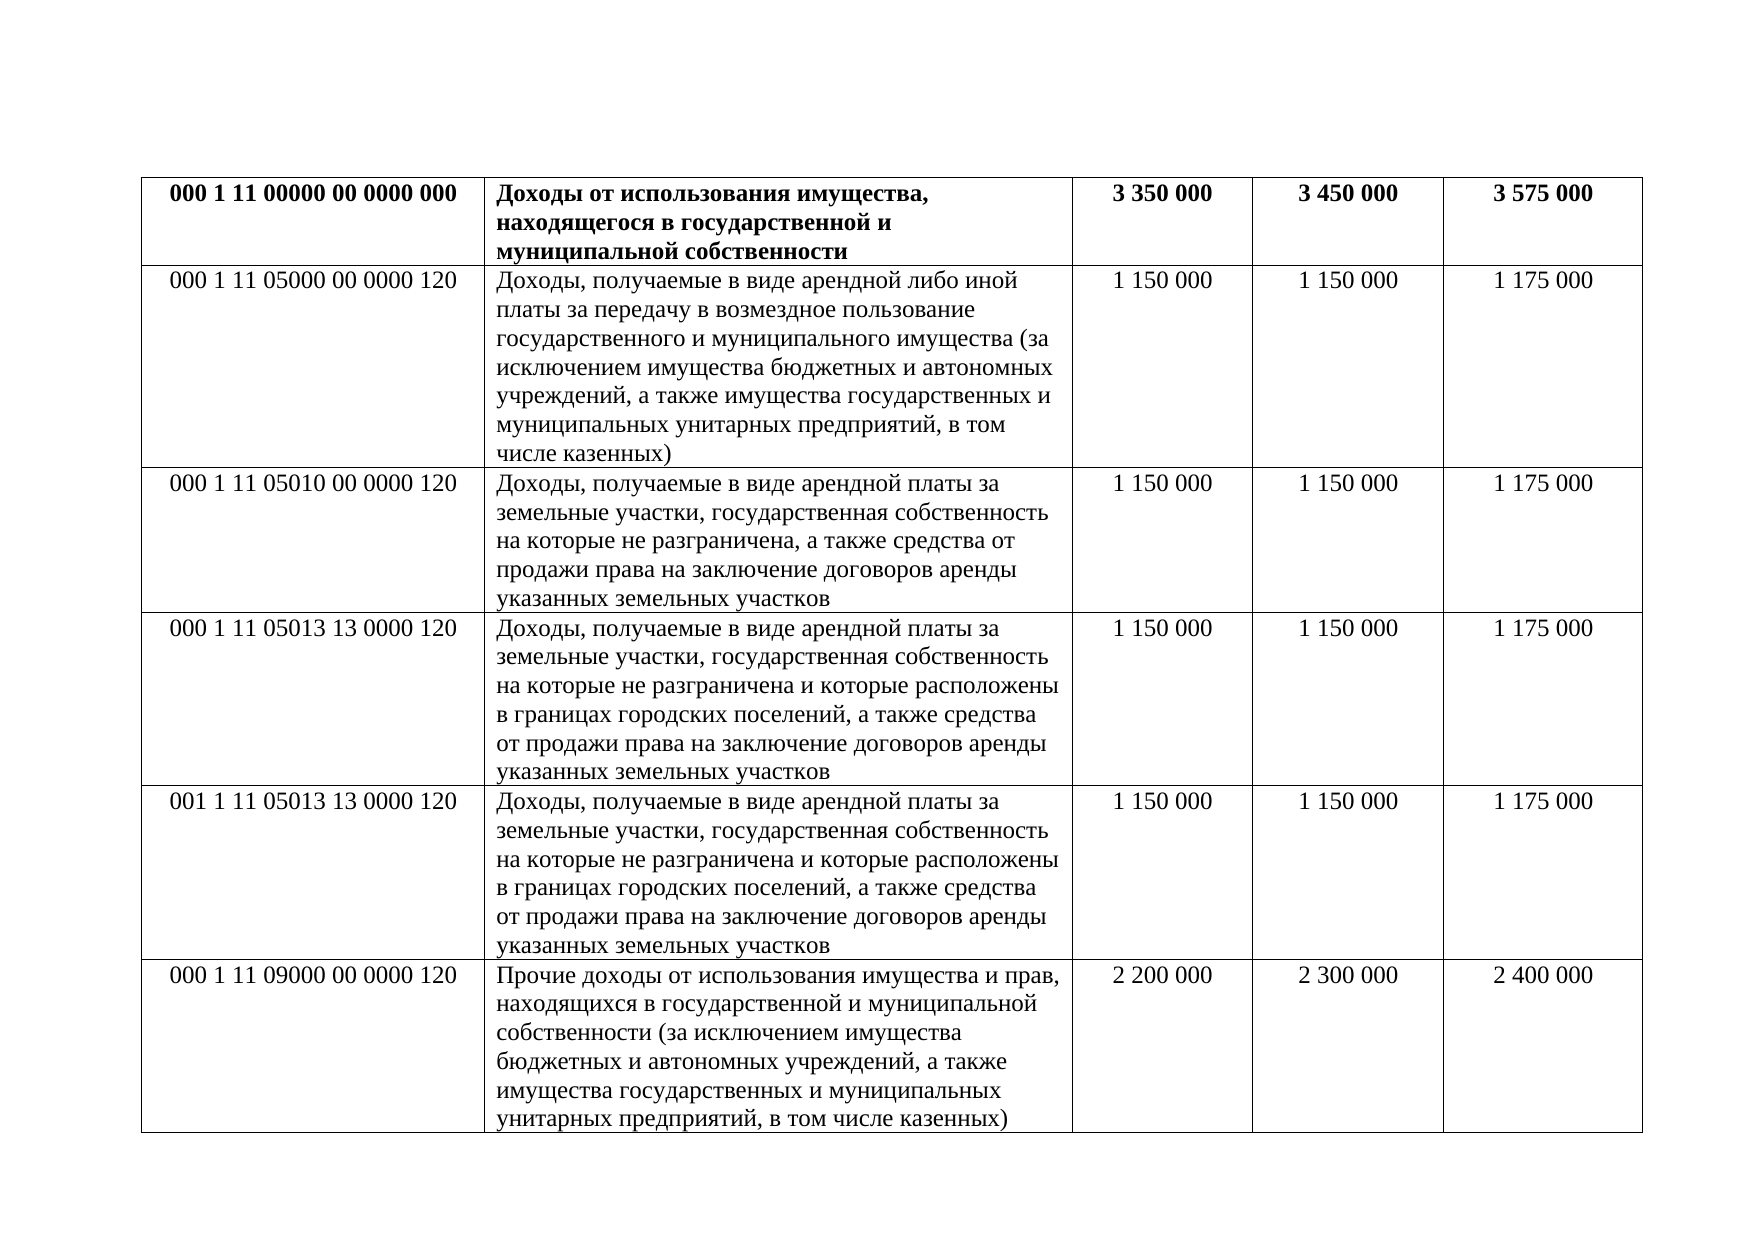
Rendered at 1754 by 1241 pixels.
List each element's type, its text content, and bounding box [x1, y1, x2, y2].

table_cell 1 150 000 [1073, 613, 1252, 785]
table_cell Доходы, получаемые в виде арендной либо иной платы за передачу в возмездное пользование государственного и муниципального имущества (за исключением имущества бюджетных и автономных учреждений, а также имущества государственных и муниципальных унитарных предприятий, в том числе казенных) [485, 266, 1072, 467]
table_cell Доходы, получаемые в виде арендной платы за земельные участки, государственная собственность на которые не разграничена, а также средства от продажи права на заключение договоров аренды указанных земельных участков [485, 468, 1072, 612]
table_cell Доходы, получаемые в виде арендной платы за земельные участки, государственная собственность на которые не разграничена и которые расположены в границах городских поселений, а также средства от продажи права на заключение договоров аренды указанных земельных участков [485, 613, 1072, 785]
table_cell 2 300 000 [1253, 960, 1443, 1132]
table_cell 1 150 000 [1073, 786, 1252, 959]
table_cell 1 150 000 [1253, 613, 1443, 785]
table_cell 2 400 000 [1444, 960, 1642, 1132]
table_cell 1 150 000 [1253, 468, 1443, 612]
table_cell 000 1 11 05010 00 0000 120 [142, 468, 484, 612]
table_cell 000 1 11 05013 13 0000 120 [142, 613, 484, 785]
table_cell 1 175 000 [1444, 266, 1642, 467]
table_cell 000 1 11 00000 00 0000 000 [142, 178, 484, 264]
table_cell 1 150 000 [1073, 468, 1252, 612]
table_cell 1 175 000 [1444, 613, 1642, 785]
table_cell Доходы от использования имущества, находящегося в государственной и муниципальной собственности [485, 178, 1072, 264]
table_cell 1 150 000 [1253, 266, 1443, 467]
table_cell 1 175 000 [1444, 786, 1642, 959]
table_cell 2 200 000 [1073, 960, 1252, 1132]
table_cell 001 1 11 05013 13 0000 120 [142, 786, 484, 959]
table_cell 3 575 000 [1444, 178, 1642, 264]
table_cell 1 175 000 [1444, 468, 1642, 612]
table_cell 3 350 000 [1073, 178, 1252, 264]
table_cell 3 450 000 [1253, 178, 1443, 264]
table_cell 000 1 11 09000 00 0000 120 [142, 960, 484, 1132]
table_cell Прочие доходы от использования имущества и прав, находящихся в государственной и муниципальной собственности (за исключением имущества бюджетных и автономных учреждений, а также имущества государственных и муниципальных унитарных предприятий, в том числе казенных) [485, 960, 1072, 1132]
table_cell 1 150 000 [1073, 266, 1252, 467]
table_cell 000 1 11 05000 00 0000 120 [142, 266, 484, 467]
table_cell 1 150 000 [1253, 786, 1443, 959]
table_cell Доходы, получаемые в виде арендной платы за земельные участки, государственная собственность на которые не разграничена и которые расположены в границах городских поселений, а также средства от продажи права на заключение договоров аренды указанных земельных участков [485, 786, 1072, 959]
